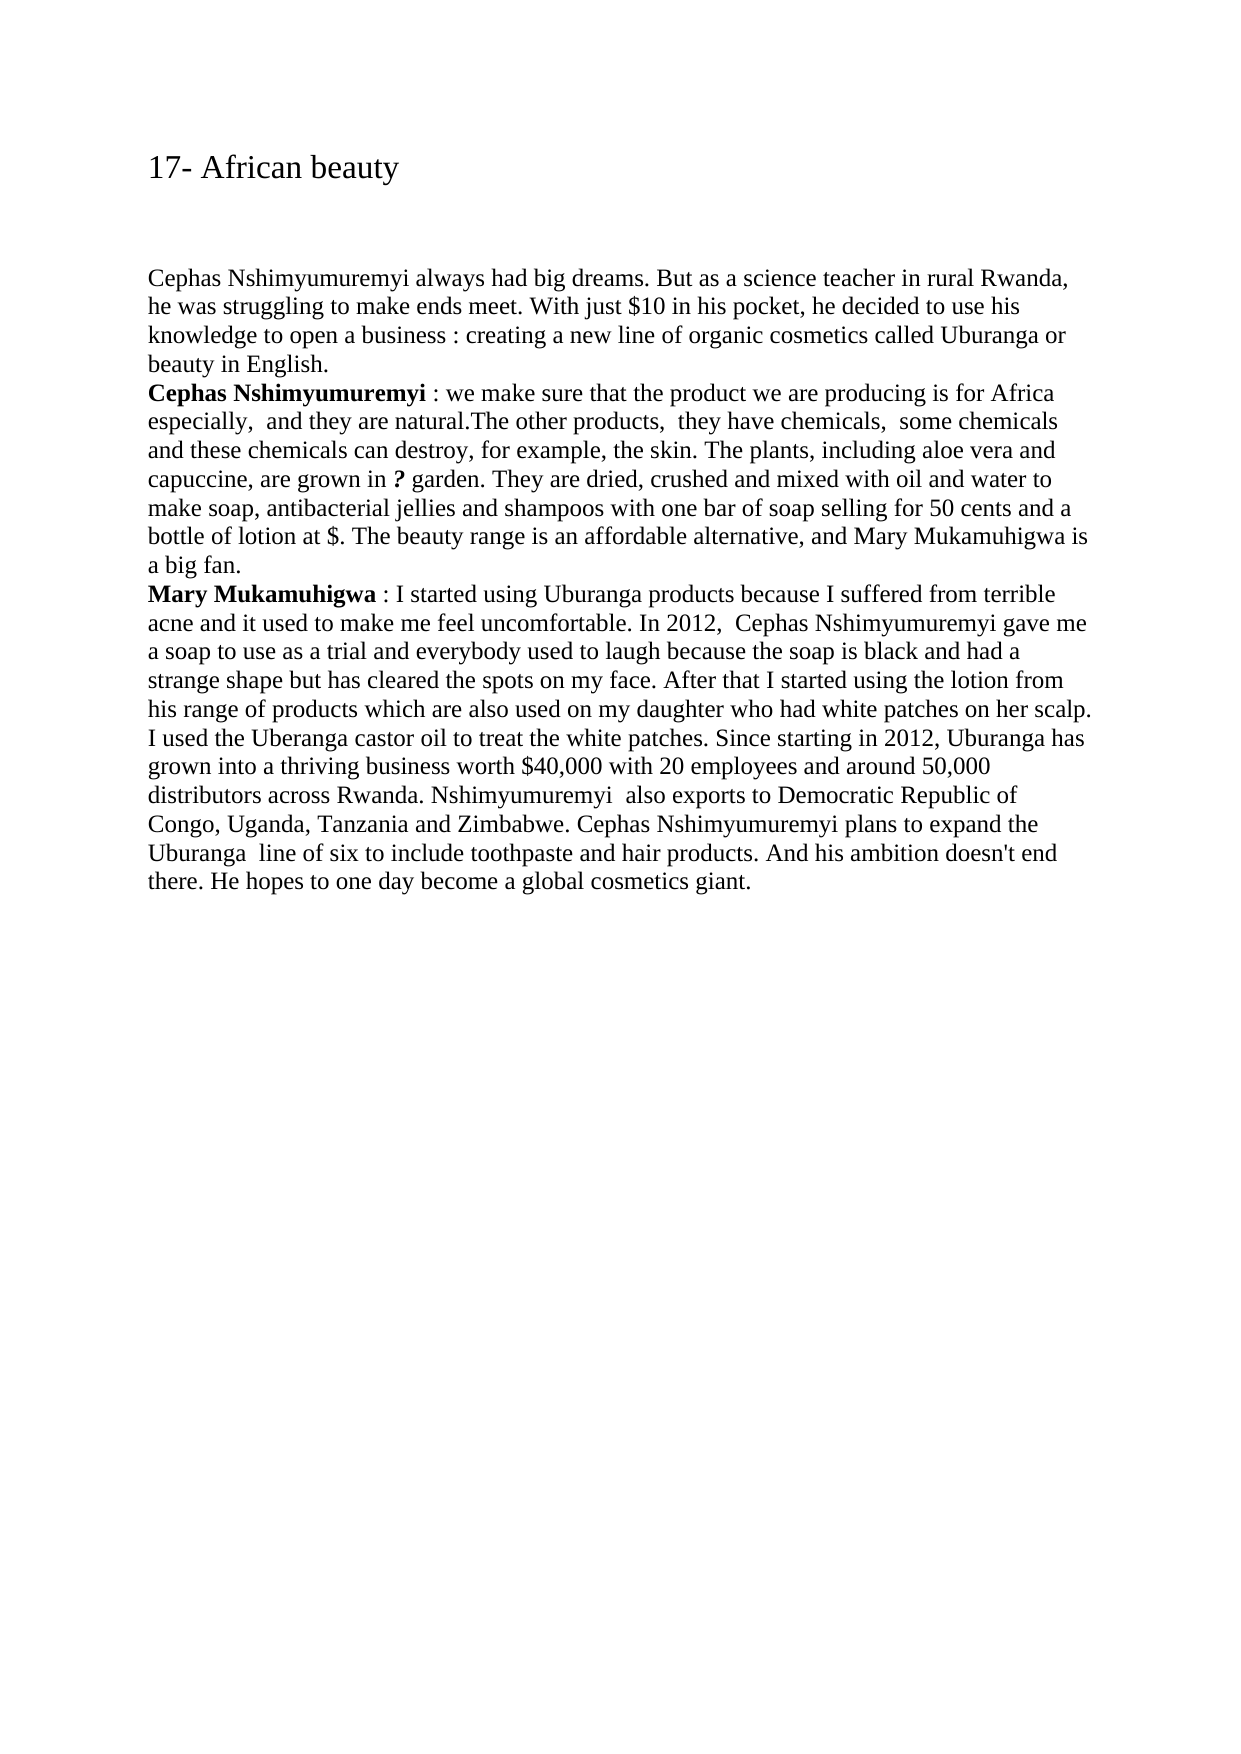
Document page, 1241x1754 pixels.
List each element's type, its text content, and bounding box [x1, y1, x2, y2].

text Mary Mukamuhigwa : I started using Uburanga products because I suffered from terrible acne and it used to make me feel uncomfortable. In 2012, Cephas Nshimyumuremyi gave me a soap to use as a trial and everybody used to laugh because the soap is black and had a strange shape but has cleared the spots on my face. After that I started using the lotion from his range of products which are also used on my daughter who had white patches on her scalp. I used the Uberanga castor oil to treat the white patches. Since starting in 2012, Uburanga has grown into a thriving business worth $40,000 with 20 employees and around 50,000 distributors across Rwanda. Nshimyumuremyi also exports to Democratic Republic of Congo, Uganda, Tanzania and Zimbabwe. Cephas Nshimyumuremyi plans to expand the Uburanga line of six to include toothpaste and hair products. And his ambition doesn't end there. He hopes to one day become a global cosmetics giant. [148, 579, 1093, 895]
text 17- African beauty [148, 148, 1093, 186]
text Cephas Nshimyumuremyi : we make sure that the product we are producing is for Africa especially, and they are natural.The other products, they have chemicals, some chemicals and these chemicals can destroy, for example, the skin. The plants, including aloe vera and capuccine, are grown in ? garden. They are dried, crushed and mixed with oil and water to make soap, antibacterial jellies and shampoos with one bar of soap selling for 50 cents and a bottle of lotion at $. The beauty range is an affordable alternative, and Mary Mukamuhigwa is a big fan. [148, 378, 1093, 579]
text Cephas Nshimyumuremyi always had big dreams. But as a science teacher in rural Rwanda, he was struggling to make ends meet. With just $10 in his pocket, he decided to use his knowledge to open a business : creating a new line of organic cosmetics called Uburanga or beauty in English. [148, 263, 1093, 378]
